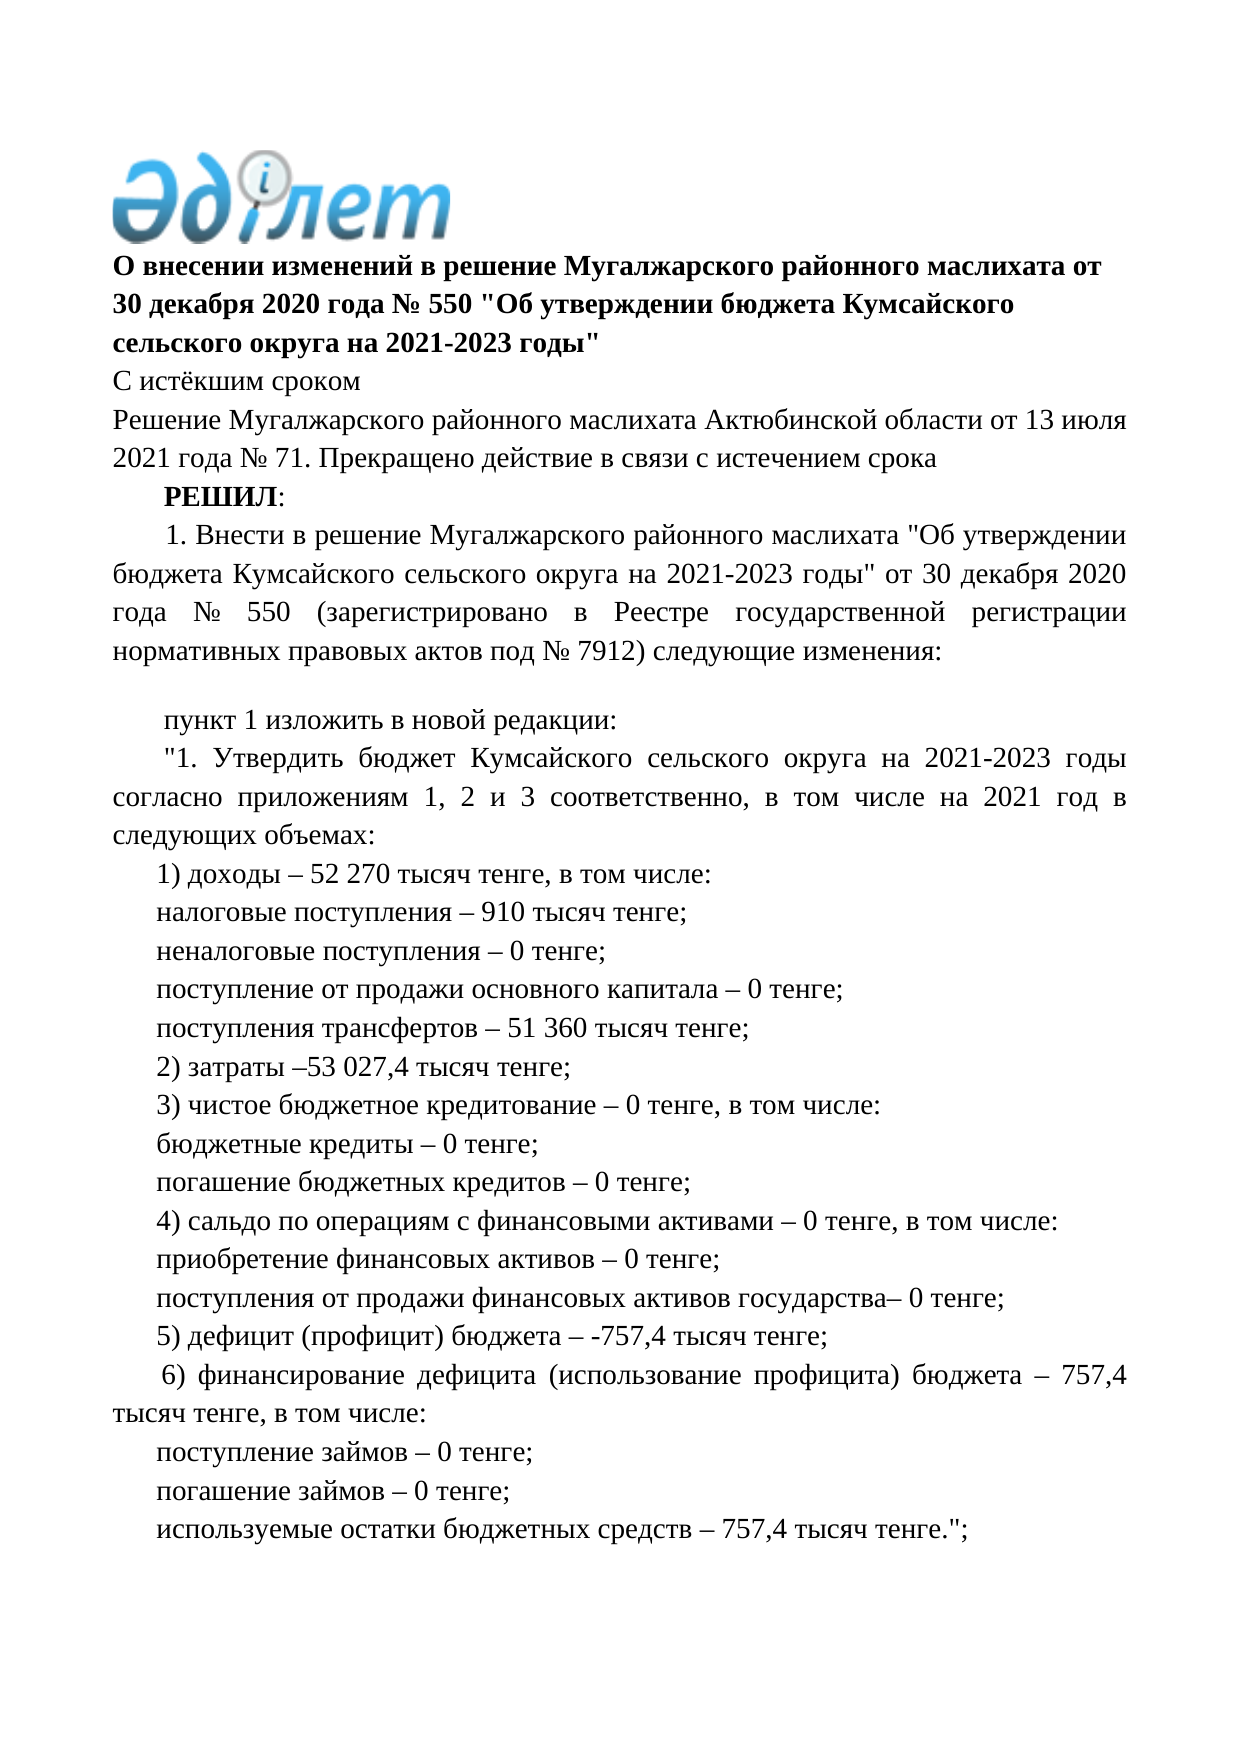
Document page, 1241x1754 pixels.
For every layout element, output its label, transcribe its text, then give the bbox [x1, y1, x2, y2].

text используемые остатки бюджетных средств – 757,4 тысяч тенге."; [112, 1511, 1128, 1545]
text поступления от продажи финансовых активов государства– 0 тенге; [112, 1280, 1128, 1313]
text 3) чистое бюджетное кредитование – 0 тенге, в том числе: [112, 1087, 1128, 1121]
text 1. Внести в решение Мугалжарского районного маслихата "Об утверждении бюджета Кумсайского сельского округа на 2021-2023 годы" от 30 декабря 2020 года № 550 (зарегистрировано в Реестре государственной регистрации нормативных правовых актов под № 7912) следующие изменения: [112, 517, 1128, 667]
text погашение бюджетных кредитов – 0 тенге; [112, 1164, 1128, 1198]
text 4) сальдо по операциям с финансовыми активами – 0 тенге, в том числе: [112, 1203, 1128, 1236]
text пункт 1 изложить в новой редакции: [112, 702, 1128, 735]
text РЕШИЛ: [112, 479, 1128, 512]
text 6) финансирование дефицита (использование профицита) бюджета – 757,4 тысяч тенге, в том числе: [112, 1357, 1128, 1429]
text "1. Утвердить бюджет Кумсайского сельского округа на 2021-2023 годы согласно приложениям 1, 2 и 3 соответственно, в том числе на 2021 год в следующих объемах: [112, 740, 1128, 851]
text 5) дефицит (профицит) бюджета – -757,4 тысяч тенге; [112, 1318, 1128, 1352]
text 2) затраты –53 027,4 тысяч тенге; [112, 1049, 1128, 1082]
text приобретение финансовых активов – 0 тенге; [112, 1241, 1128, 1275]
text поступление от продажи основного капитала – 0 тенге; [112, 972, 1128, 1005]
text 1) доходы – 52 270 тысяч тенге, в том числе: [112, 856, 1128, 889]
text поступления трансфертов – 51 360 тысяч тенге; [112, 1010, 1128, 1044]
text О внесении изменений в решение Мугалжарского районного маслихата от 30 декабря 2020 года № 550 "Об утверждении бюджета Кумсайского сельского округа на 2021-2023 годы" [112, 248, 1128, 358]
text С истёкшим сроком [112, 363, 1128, 397]
text Решение Мугалжарского районного маслихата Актюбинской области от 13 июля 2021 года № 71. Прекращено действие в связи с истечением срока [112, 402, 1128, 474]
text неналоговые поступления – 0 тенге; [112, 933, 1128, 967]
text бюджетные кредиты – 0 тенге; [112, 1126, 1128, 1159]
text погашение займов – 0 тенге; [112, 1473, 1128, 1506]
text поступление займов – 0 тенге; [112, 1434, 1128, 1468]
picture [112, 150, 451, 244]
text налоговые поступления – 910 тысяч тенге; [112, 894, 1128, 928]
